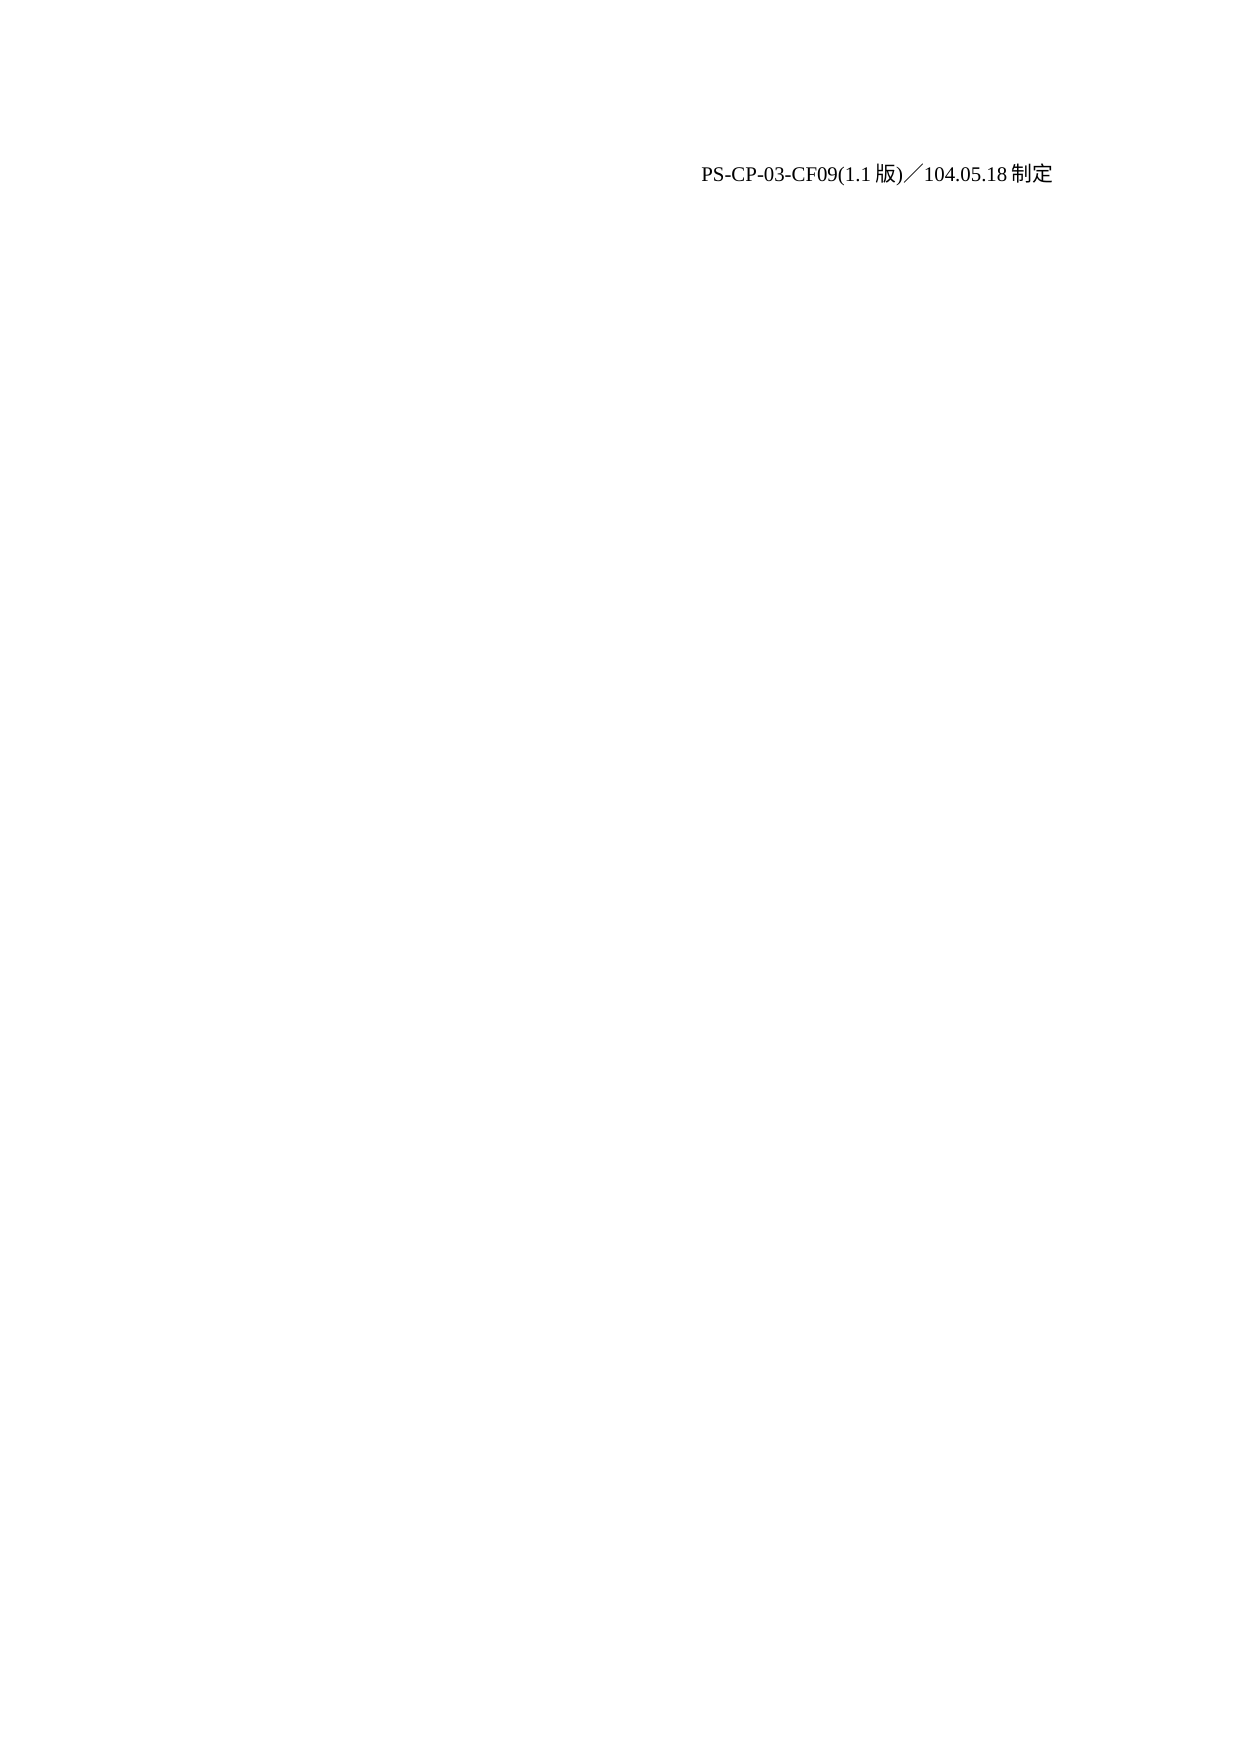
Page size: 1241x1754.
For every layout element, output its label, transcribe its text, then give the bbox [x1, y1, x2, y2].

text PS-CP-03-CF09(1.1版)／104.05.18制定 [187, 158, 1053, 188]
